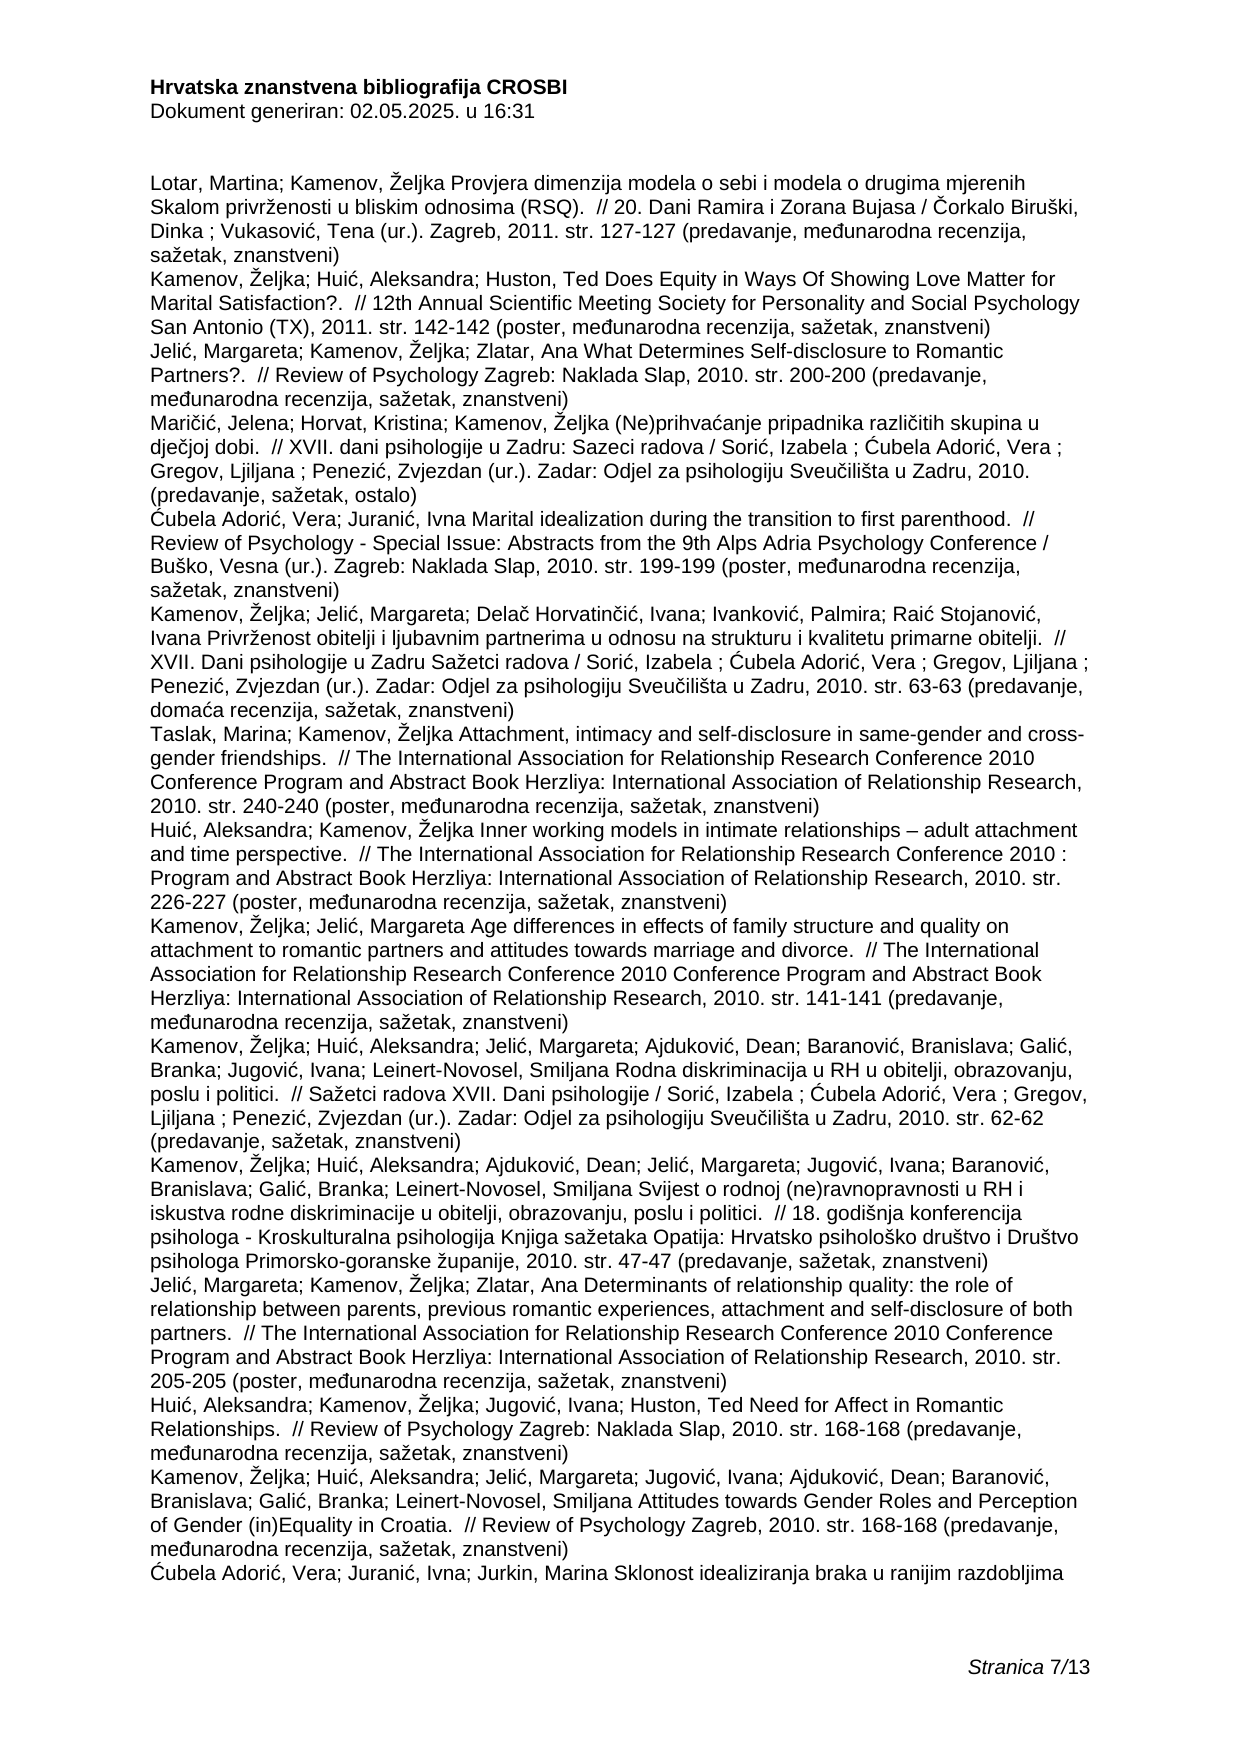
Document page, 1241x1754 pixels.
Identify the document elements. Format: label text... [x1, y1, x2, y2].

text Kamenov, Željka; Jelić, Margareta [150, 914, 1090, 1033]
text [150, 1561, 1090, 1584]
text Jelić, Margareta; Kamenov, Željka; Zlatar, Ana [150, 1273, 1090, 1393]
text Kamenov, Željka; Huić, Aleksandra; Huston, Ted [150, 267, 1090, 339]
text Maričić, Jelena; Horvat, Kristina; Kamenov, Željka [150, 411, 1090, 506]
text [150, 171, 1090, 267]
text Huić, Aleksandra; Kamenov, Željka; Jugović, Ivana; Huston, Ted [150, 1393, 1090, 1465]
text Ćubela Adorić, Vera; Juranić, Ivna [150, 506, 1090, 602]
text Kamenov, Željka; Jelić, Margareta; Delač Horvatinčić, Ivana; Ivanković, Palmira; Raić Stojanović, Ivana [150, 602, 1090, 722]
text Kamenov, Željka; Huić, Aleksandra; Ajduković, Dean; Jelić, Margareta; Jugović, Ivana; Baranović, Branislava; Galić, Branka; Leinert-Novosel, Smiljana [150, 1153, 1090, 1273]
text Jelić, Margareta; Kamenov, Željka; Zlatar, Ana [150, 339, 1090, 411]
text Kamenov, Željka; Huić, Aleksandra; Jelić, Margareta; Jugović, Ivana; Ajduković, Dean; Baranović, Branislava; Galić, Branka; Leinert-Novosel, Smiljana [150, 1465, 1090, 1561]
text Kamenov, Željka; Huić, Aleksandra; Jelić, Margareta; Ajduković, Dean; Baranović, Branislava; Galić, Branka; Jugović, Ivana; Leinert-Novosel, Smiljana [150, 1033, 1090, 1153]
text Huić, Aleksandra; Kamenov, Željka [150, 818, 1090, 914]
text Taslak, Marina; Kamenov, Željka [150, 722, 1090, 818]
